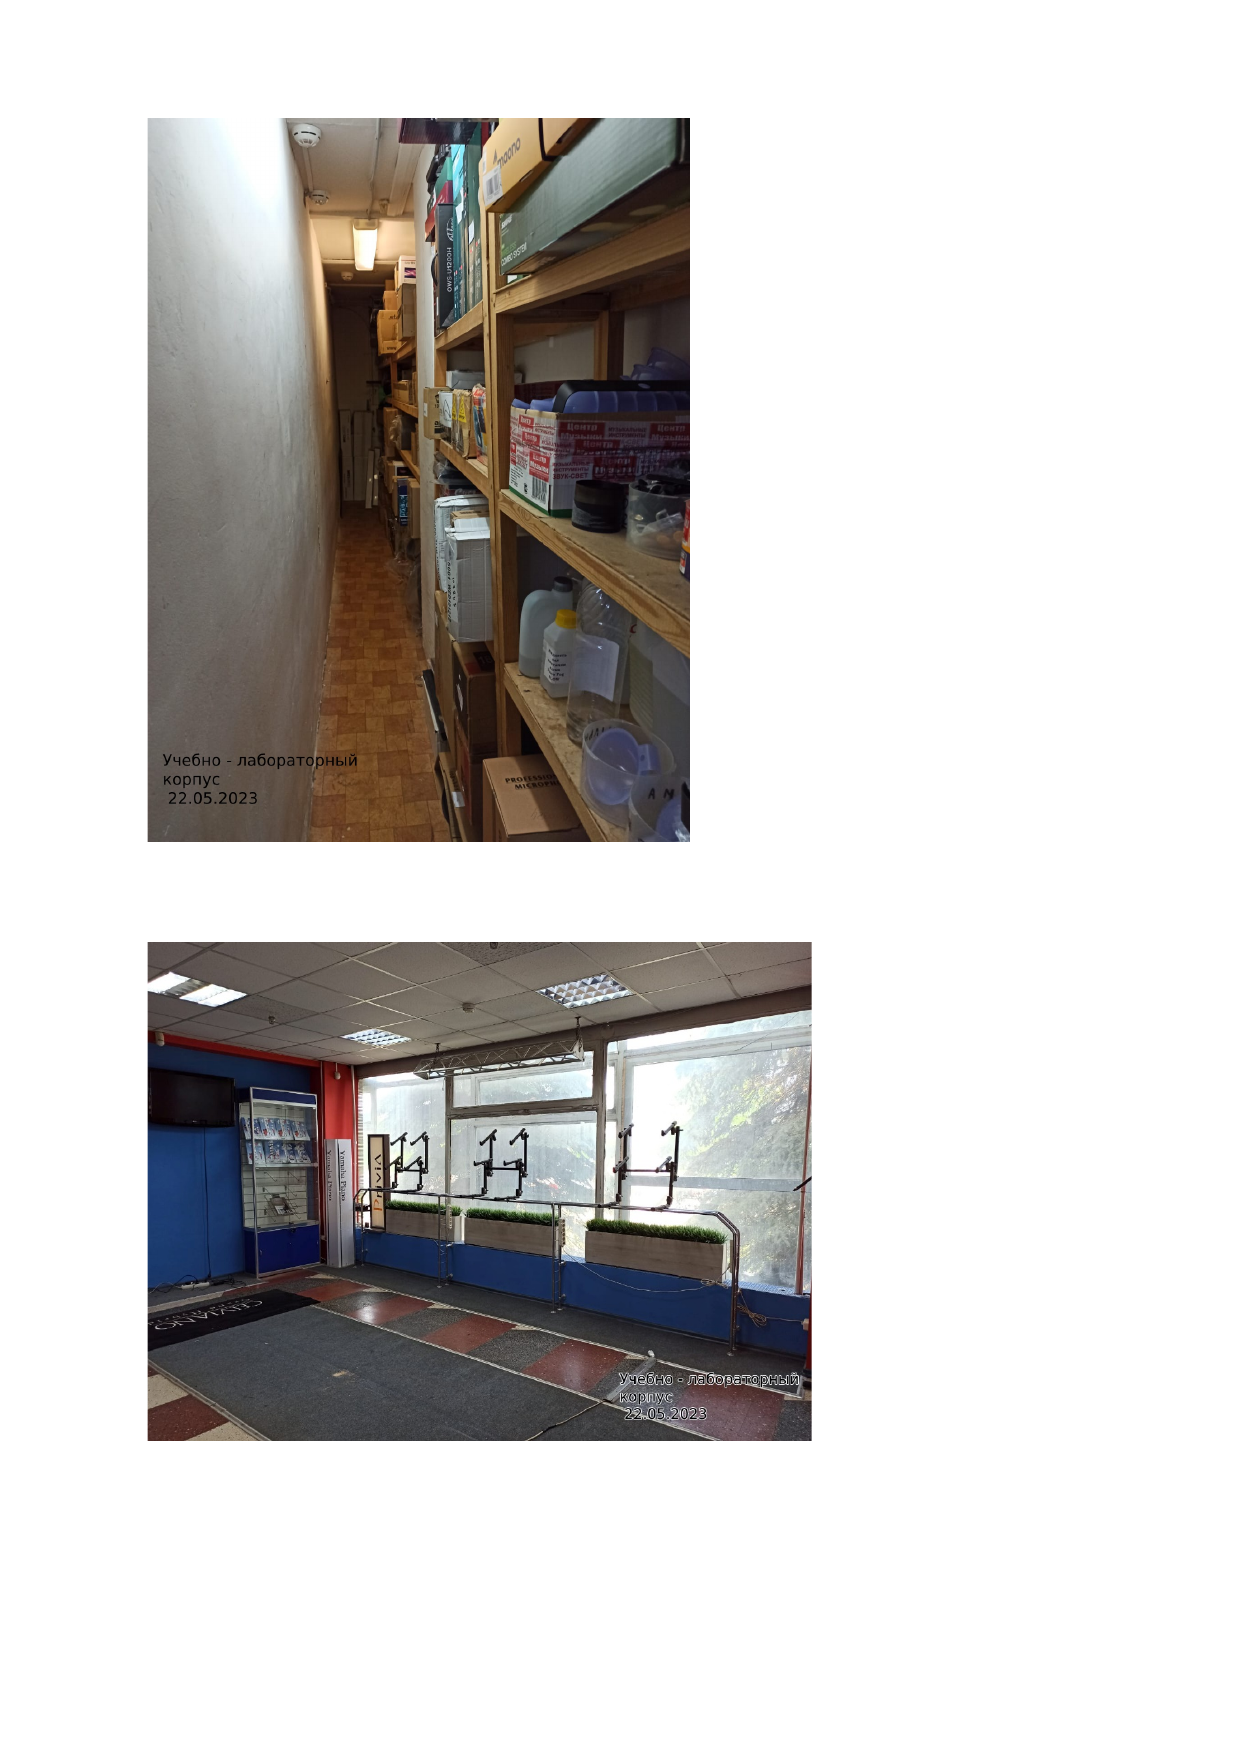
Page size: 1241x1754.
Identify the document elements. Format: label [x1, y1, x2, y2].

picture [147, 942, 812, 1441]
picture [147, 118, 690, 842]
